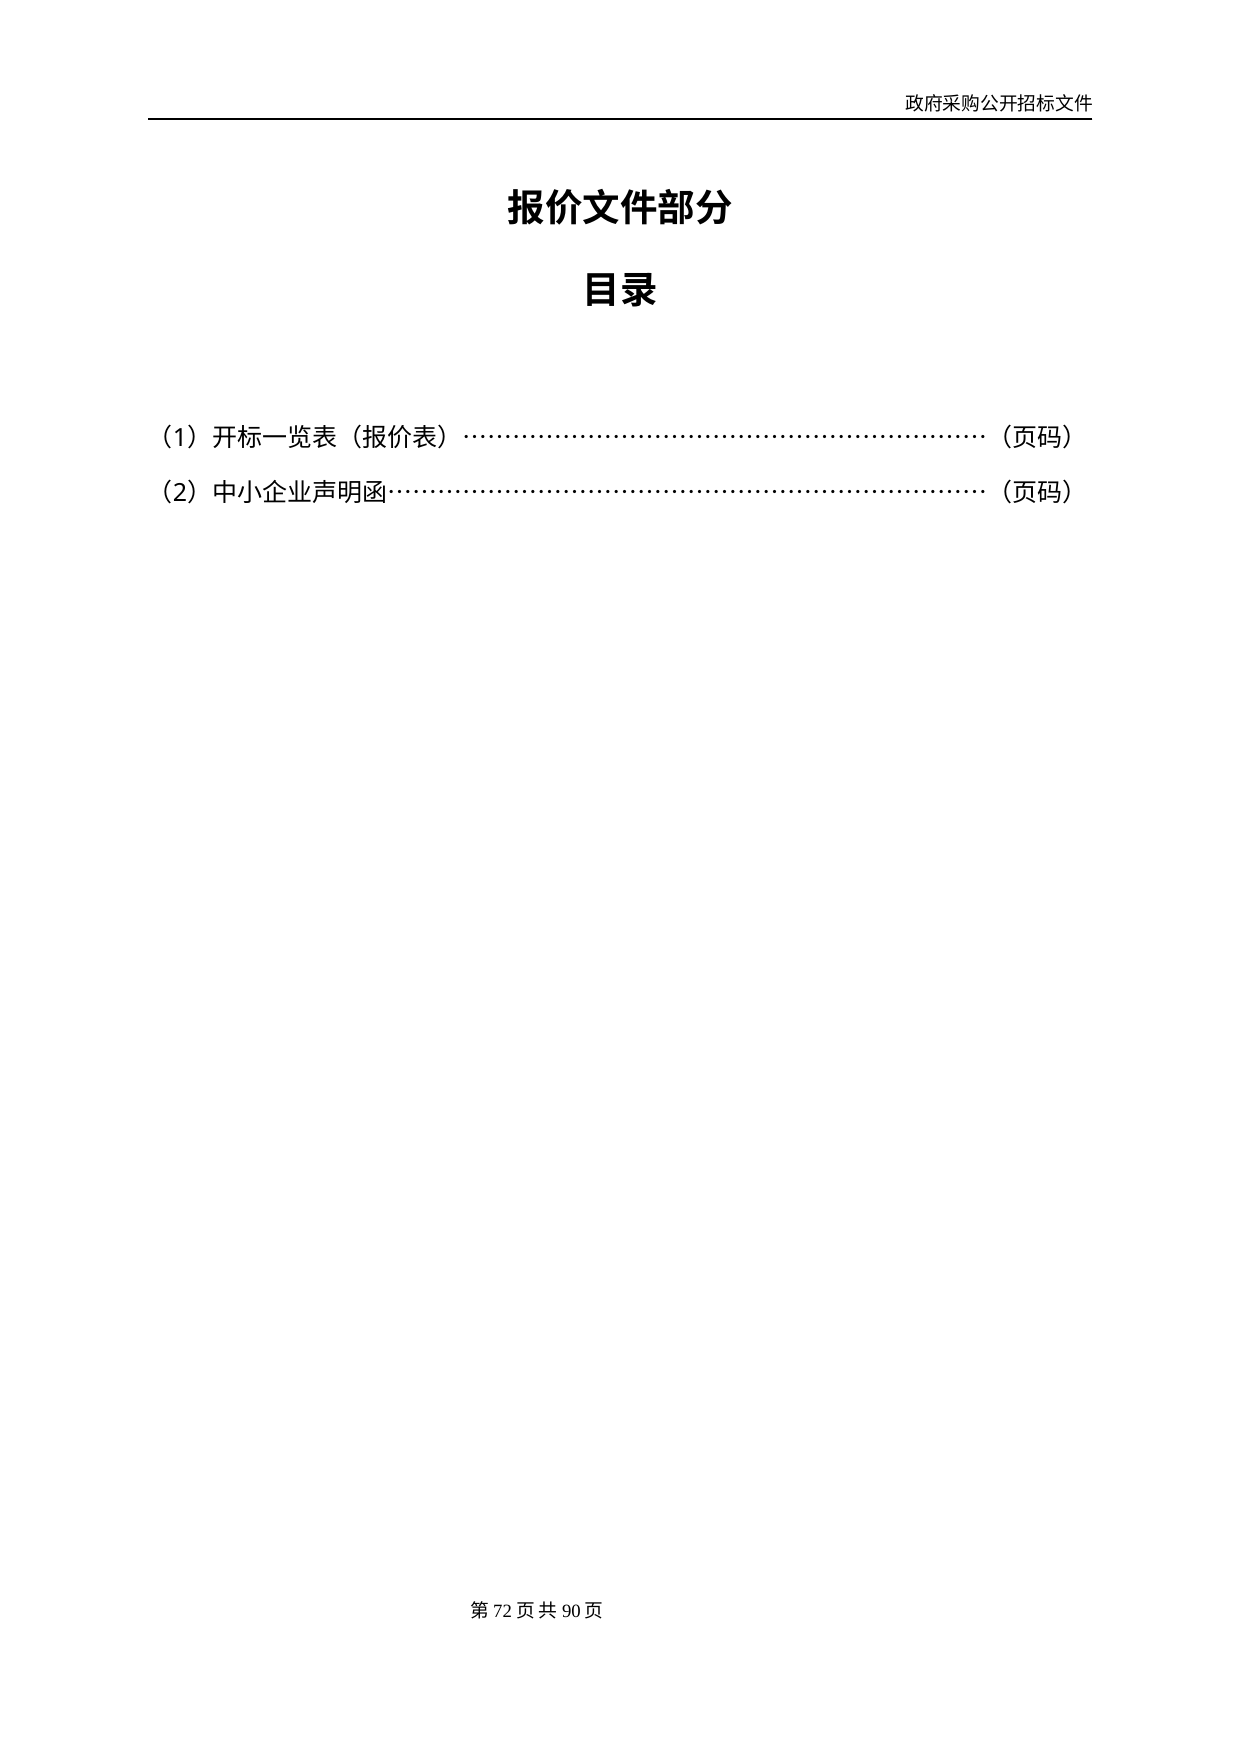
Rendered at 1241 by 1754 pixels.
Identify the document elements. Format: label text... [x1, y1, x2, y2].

text （1）开标一览表（报价表）………………………………………………………（页码） [148, 418, 1092, 454]
text （2）中小企业声明函………………………………………………………………（页码） [148, 472, 1092, 508]
text 报价文件部分 [148, 178, 1092, 233]
text 目录 [148, 260, 1092, 314]
